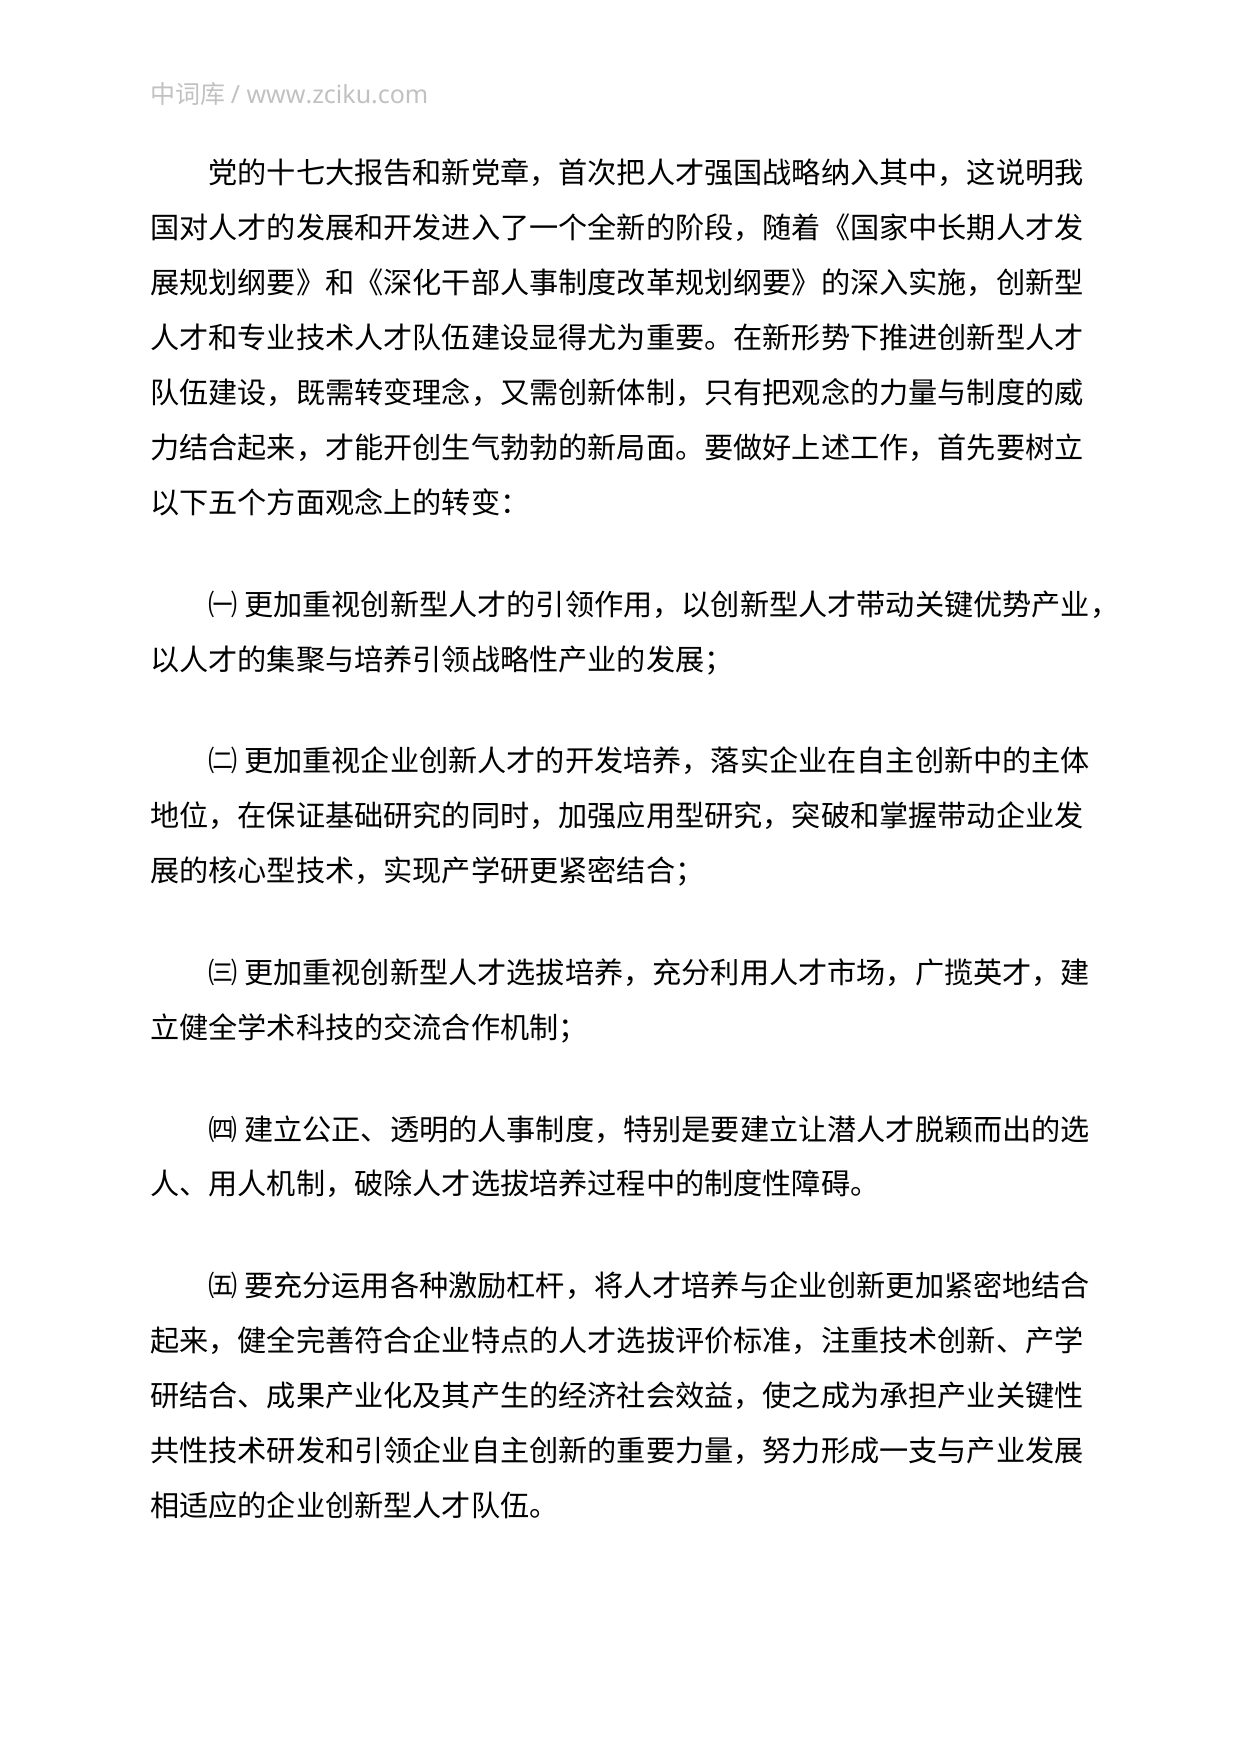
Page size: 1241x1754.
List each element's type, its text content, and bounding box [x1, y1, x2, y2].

text ㈡ 更加重视企业创新人才的开发培养，落实企业在自主创新中的主体地位，在保证基础研究的同时，加强应用型研究，突破和掌握带动企业发展的核心型技术，实现产学研更紧密结合； [150, 738, 1090, 890]
text ㈤ 要充分运用各种激励杠杆，将人才培养与企业创新更加紧密地结合起来，健全完善符合企业特点的人才选拔评价标准，注重技术创新、产学研结合、成果产业化及其产生的经济社会效益，使之成为承担产业关键性共性技术研发和引领企业自主创新的重要力量，努力形成一支与产业发展相适应的企业创新型人才队伍。 [150, 1263, 1090, 1524]
text ㈠ 更加重视创新型人才的引领作用，以创新型人才带动关键优势产业，以人才的集聚与培养引领战略性产业的发展； [150, 581, 1090, 678]
text ㈣ 建立公正、透明的人事制度，特别是要建立让潜人才脱颖而出的选人、用人机制，破除人才选拔培养过程中的制度性障碍。 [150, 1106, 1090, 1203]
text ㈢ 更加重视创新型人才选拔培养，充分利用人才市场，广揽英才，建立健全学术科技的交流合作机制； [150, 949, 1090, 1047]
text 党的十七大报告和新党章，首次把人才强国战略纳入其中，这说明我国对人才的发展和开发进入了一个全新的阶段，随着《国家中长期人才发展规划纲要》和《深化干部人事制度改革规划纲要》的深入实施，创新型人才和专业技术人才队伍建设显得尤为重要。在新形势下推进创新型人才队伍建设，既需转变理念，又需创新体制，只有把观念的力量与制度的威力结合起来，才能开创生气勃勃的新局面。要做好上述工作，首先要树立以下五个方面观念上的转变： [150, 150, 1090, 522]
